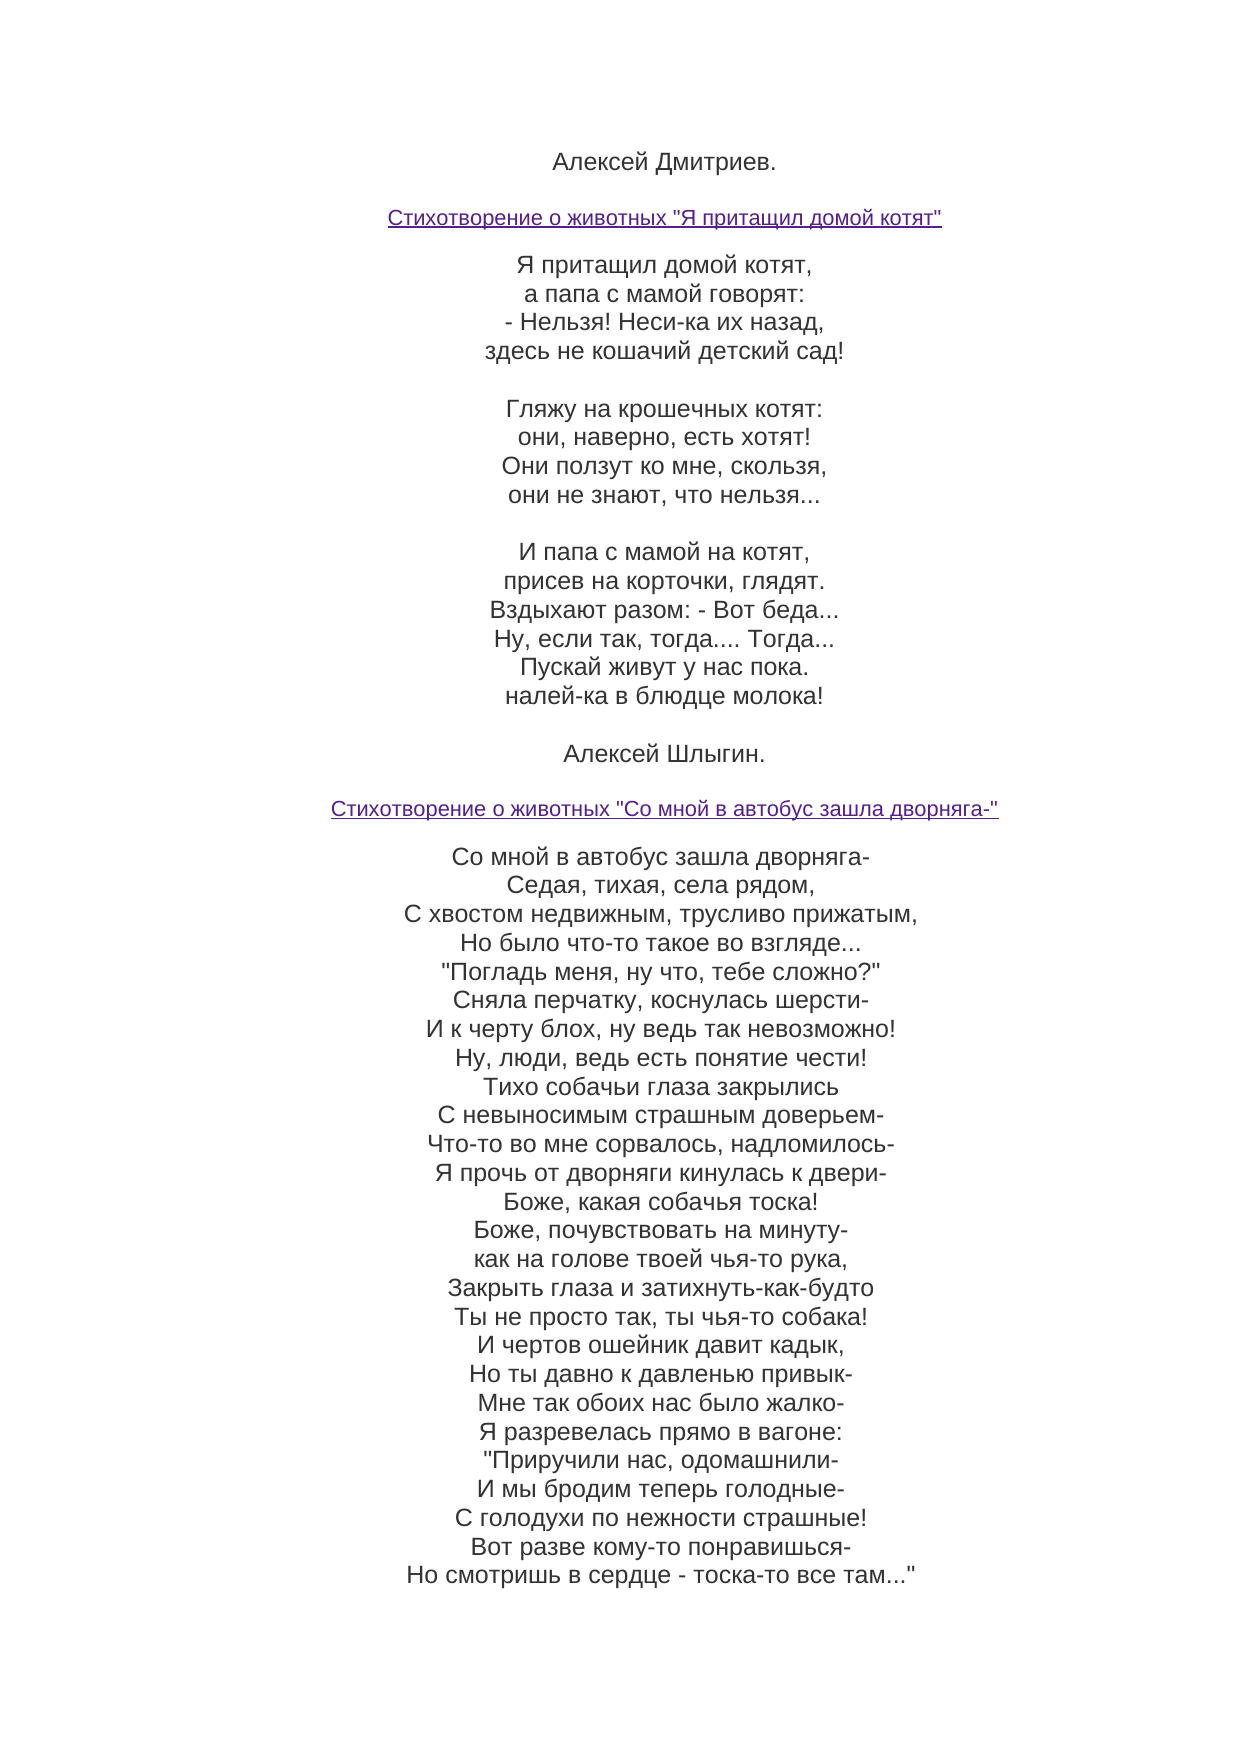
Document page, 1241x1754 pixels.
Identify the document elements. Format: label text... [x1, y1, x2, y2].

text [177, 118, 1152, 176]
text Стихотворение о животных "Я притащил домой котят" [177, 204, 1152, 229]
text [177, 842, 1152, 1589]
text Я притащил домой котят, а папа с мамой говорят: - Нельзя! Неси-ка их назад, здесь не кошачий детский сад! Гляжу на крошечных котят: они, наверно, есть хотят! Они ползут ко мне, скользя, они не знают, что нельзя... И папа с мамой на котят, присев на корточки, глядят. Вздыхают разом: - Вот беда... Ну, если так, тогда.... Тогда... Пускай живут у нас пока. налей-ка в блюдце молока! Алексей Шлыгин. [177, 250, 1152, 767]
text Стихотворение о животных "Со мной в автобус зашла дворняга-" [177, 796, 1152, 821]
